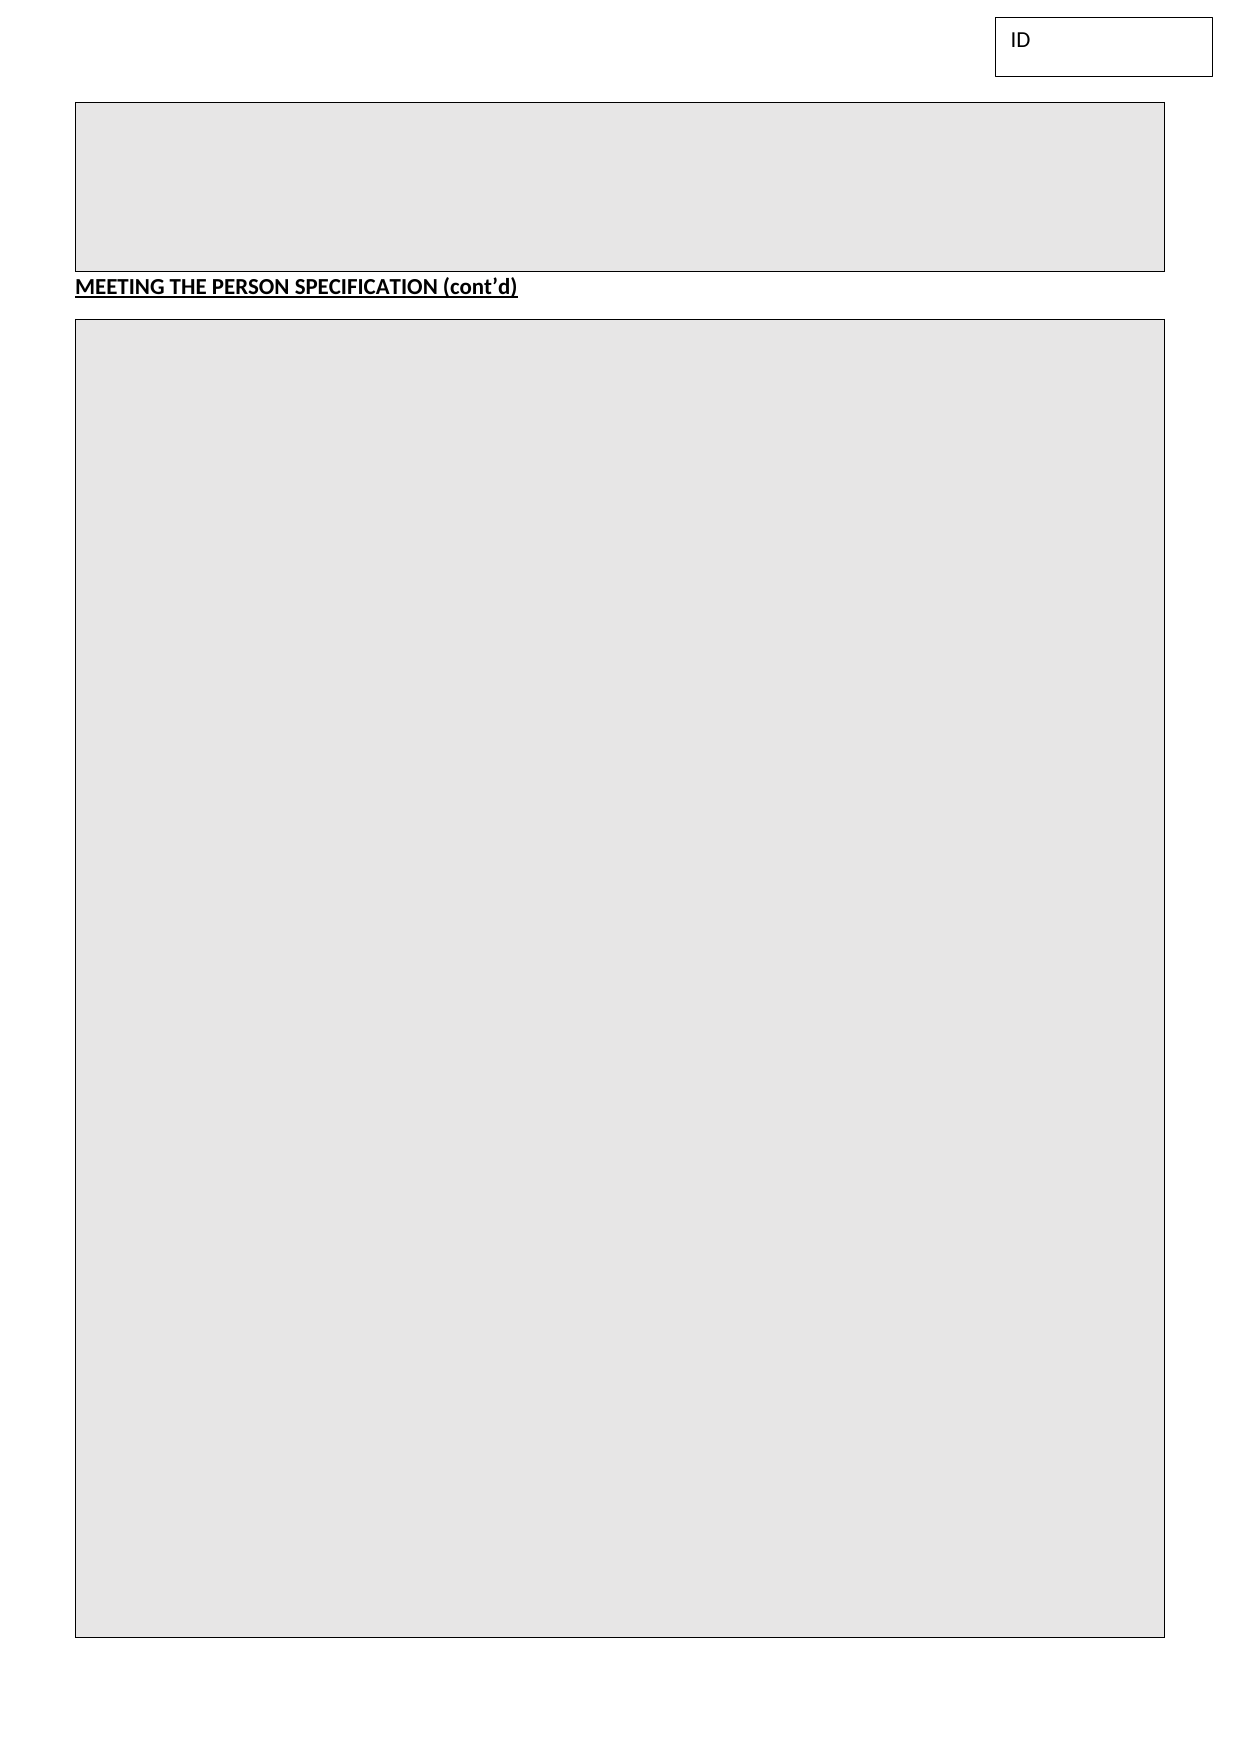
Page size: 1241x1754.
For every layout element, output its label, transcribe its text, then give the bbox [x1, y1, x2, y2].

table_cell [76, 103, 1164, 271]
table_header [76, 320, 1164, 1637]
text MEETING THE PERSON SPECIFICATION (cont’d) [75, 272, 1165, 300]
